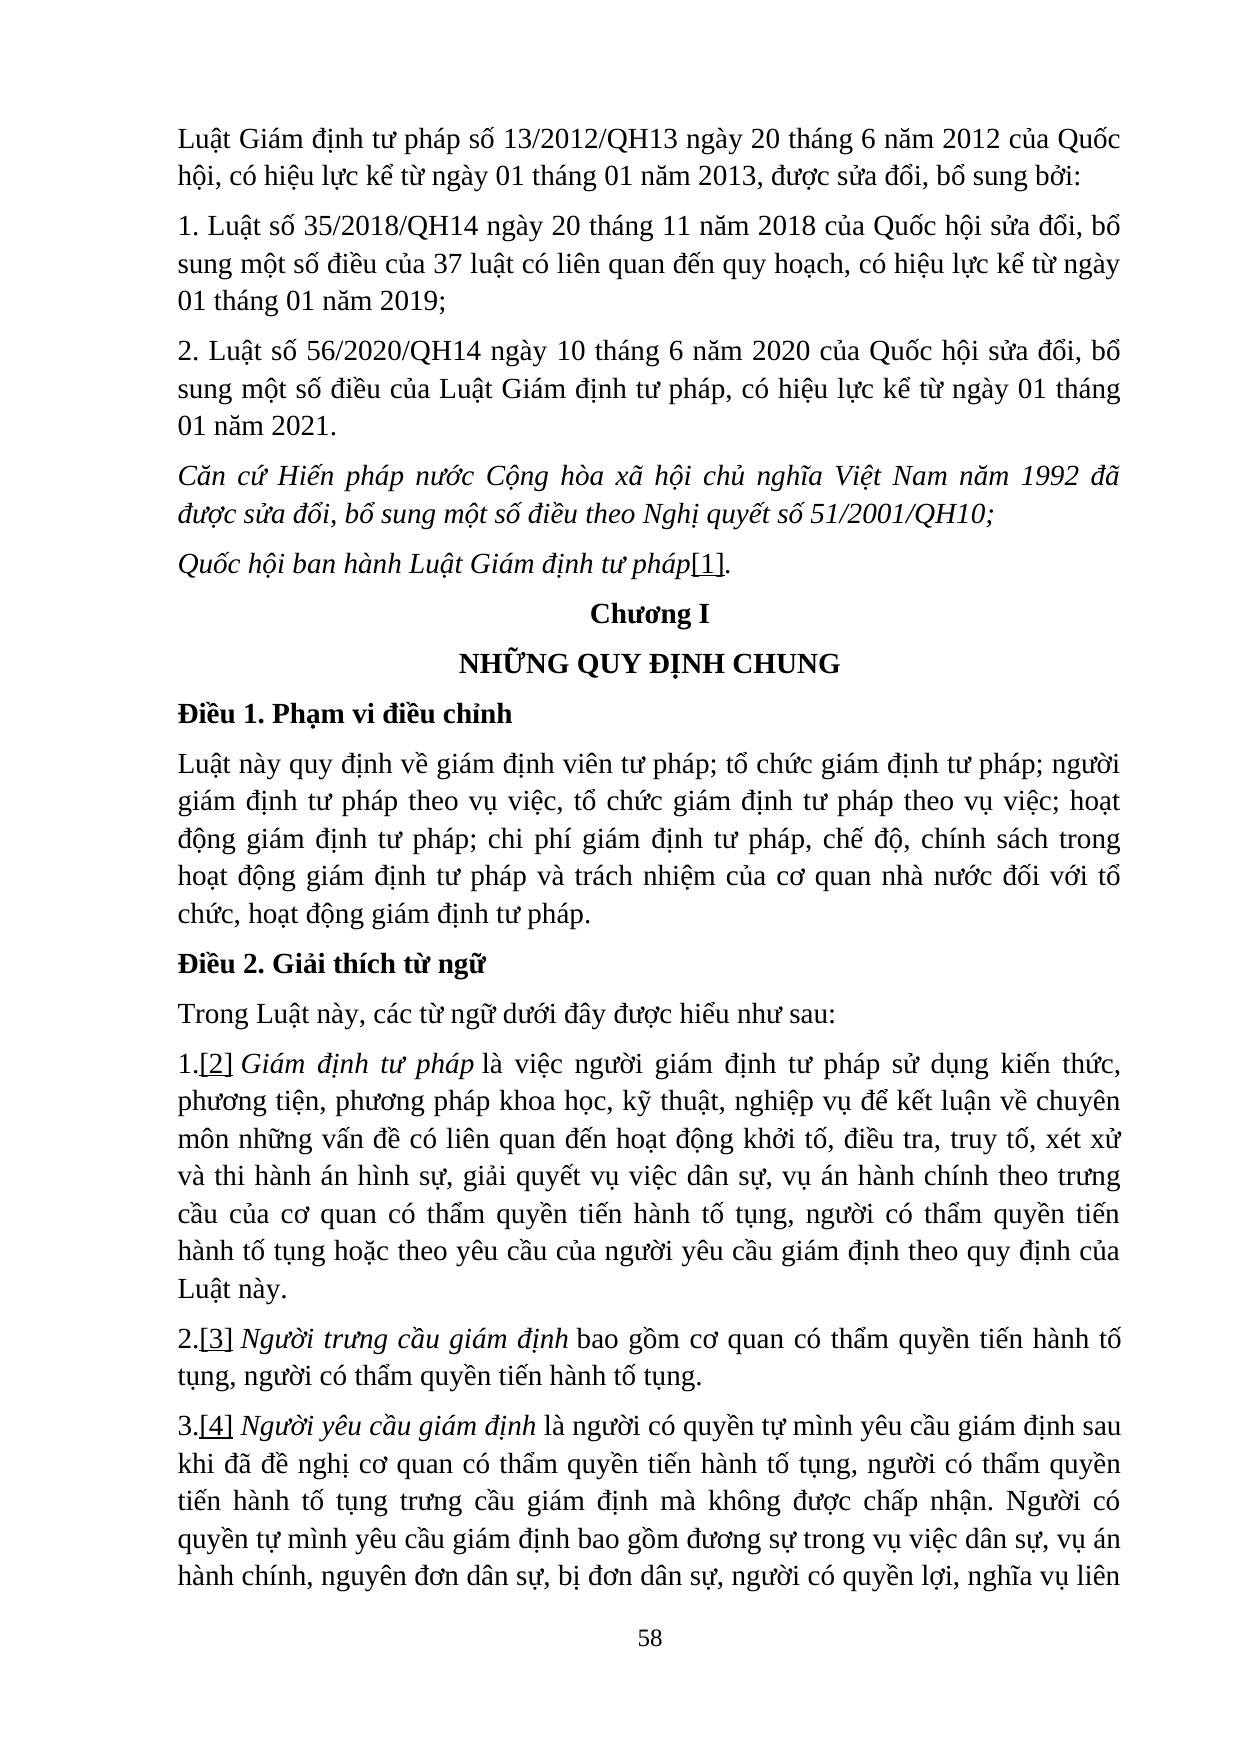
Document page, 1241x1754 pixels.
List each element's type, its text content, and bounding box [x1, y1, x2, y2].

text Điều 2. Giải thích từ ngữ [177, 943, 1122, 981]
text Điều 1. Phạm vi điều chỉnh [177, 693, 1122, 731]
text Trong Luật này, các từ ngữ dưới đây được hiểu như sau: [177, 993, 1122, 1031]
text 2. Luật số 56/2020/QH14 ngày 10 tháng 6 năm 2020 của Quốc hội sửa đổi, bổ sung một số điều của Luật Giám định tư pháp, có hiệu lực kể từ ngày 01 tháng 01 năm 2021. [177, 331, 1122, 443]
text Căn cứ Hiến pháp nước Cộng hòa xã hội chủ nghĩa Việt Nam năm 1992 đã được sửa đổi, bổ sung một số điều theo Nghị quyết số 51/2001/QH10; [177, 456, 1122, 531]
text 2.[3] Người trưng cầu giám định bao gồm cơ quan có thẩm quyền tiến hành tố tụng, người có thẩm quyền tiến hành tố tụng. [177, 1318, 1122, 1393]
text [177, 1406, 1122, 1593]
text Luật này quy định về giám định viên tư pháp; tổ chức giám định tư pháp; người giám định tư pháp theo vụ việc, tổ chức giám định tư pháp theo vụ việc; hoạt động giám định tư pháp; chi phí giám định tư pháp, chế độ, chính sách trong hoạt động giám định tư pháp và trách nhiệm của cơ quan nhà nước đối với tổ chức, hoạt động giám định tư pháp. [177, 743, 1122, 931]
text Luật Giám định tư pháp số 13/2012/QH13 ngày 20 tháng 6 năm 2012 của Quốc hội, có hiệu lực kể từ ngày 01 tháng 01 năm 2013, được sửa đổi, bổ sung bởi: [177, 118, 1122, 193]
text NHỮNG QUY ĐỊNH CHUNG [177, 643, 1122, 681]
text Quốc hội ban hành Luật Giám định tư pháp[1]. [177, 543, 1122, 581]
text 1.[2] Giám định tư pháp là việc người giám định tư pháp sử dụng kiến thức, phương tiện, phương pháp khoa học, kỹ thuật, nghiệp vụ để kết luận về chuyên môn những vấn đề có liên quan đến hoạt động khởi tố, điều tra, truy tố, xét xử và thi hành án hình sự, giải quyết vụ việc dân sự, vụ án hành chính theo trưng cầu của cơ quan có thẩm quyền tiến hành tố tụng, người có thẩm quyền tiến hành tố tụng hoặc theo yêu cầu của người yêu cầu giám định theo quy định của Luật này. [177, 1043, 1122, 1306]
text Chương I [177, 593, 1122, 631]
text 1. Luật số 35/2018/QH14 ngày 20 tháng 11 năm 2018 của Quốc hội sửa đổi, bổ sung một số điều của 37 luật có liên quan đến quy hoạch, có hiệu lực kể từ ngày 01 tháng 01 năm 2019; [177, 206, 1122, 318]
